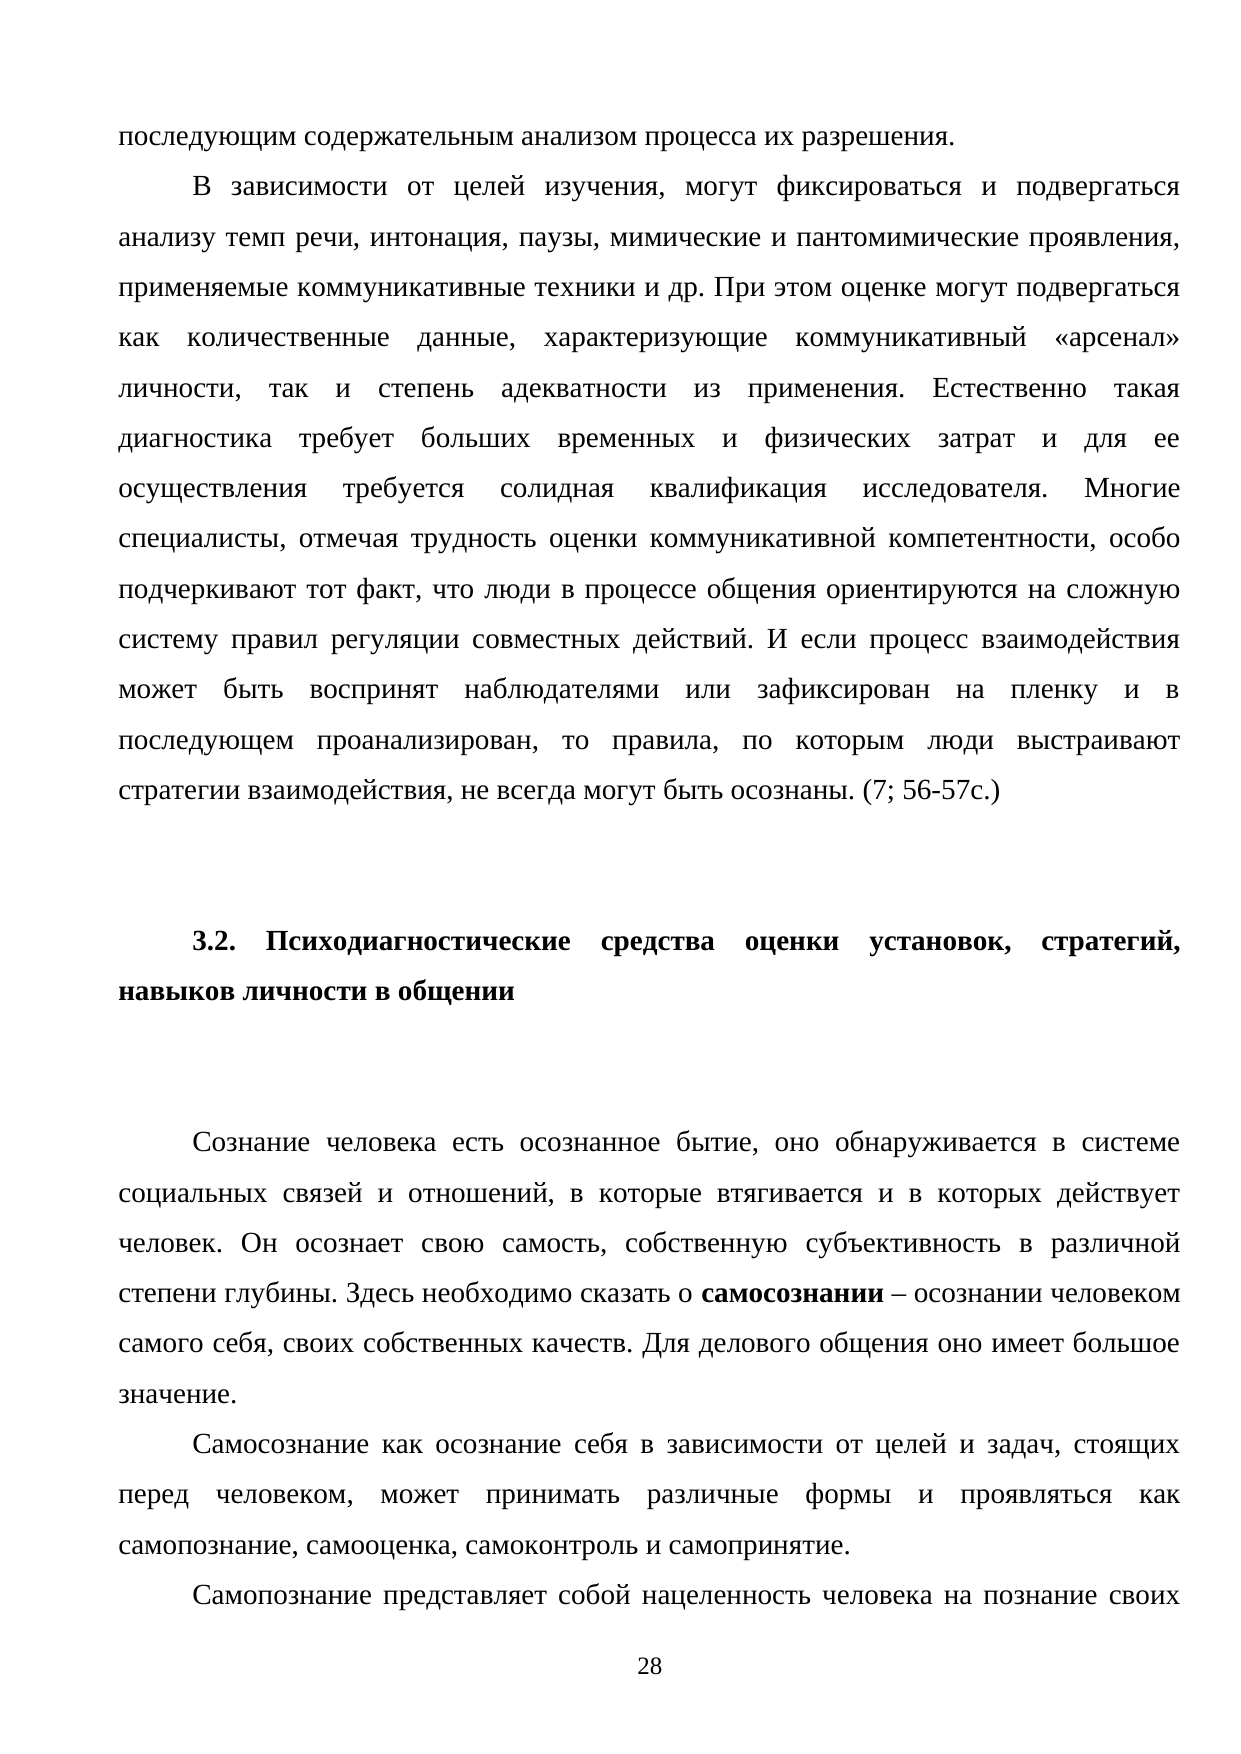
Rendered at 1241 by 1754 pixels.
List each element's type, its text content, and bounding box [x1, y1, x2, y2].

text Самосознание как осознание себя в зависимости от целей и задач, стоящих перед человеком, может принимать различные формы и проявляться как самопознание, самооценка, самоконтроль и самопринятие. [118, 1426, 1181, 1560]
text Сознание человека есть осознанное бытие, оно обнаруживается в системе социальных связей и отношений, в которые втягивается и в которых действует человек. Он осознает свою самость, собственную субъективность в различной степени глубины. Здесь необходимо сказать о самосознании – осознании человеком самого себя, своих собственных качеств. Для делового общения оно имеет большое значение. [118, 1124, 1181, 1409]
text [118, 1577, 1181, 1611]
text В зависимости от целей изучения, могут фиксироваться и подвергаться анализу темп речи, интонация, паузы, мимические и пантомимические проявления, применяемые коммуникативные техники и др. При этом оценке могут подвергаться как количественные данные, характеризующие коммуникативный «арсенал» личности, так и степень адекватности из применения. Естественно такая диагностика требует больших временных и физических затрат и для ее осуществления требуется солидная квалификация исследователя. Многие специалисты, отмечая трудность оценки коммуникативной компетентности, особо подчеркивают тот факт, что люди в процессе общения ориентируются на сложную систему правил регуляции совместных действий. И если процесс взаимодействия может быть воспринят наблюдателями или зафиксирован на пленку и в последующем проанализирован, то правила, по которым люди выстраивают стратегии взаимодействия, не всегда могут быть осознаны. (7; 56-57с.) [118, 168, 1181, 806]
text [118, 118, 1181, 152]
text 3.2. Психодиагностические средства оценки установок, стратегий, навыков личности в общении [118, 923, 1181, 1007]
